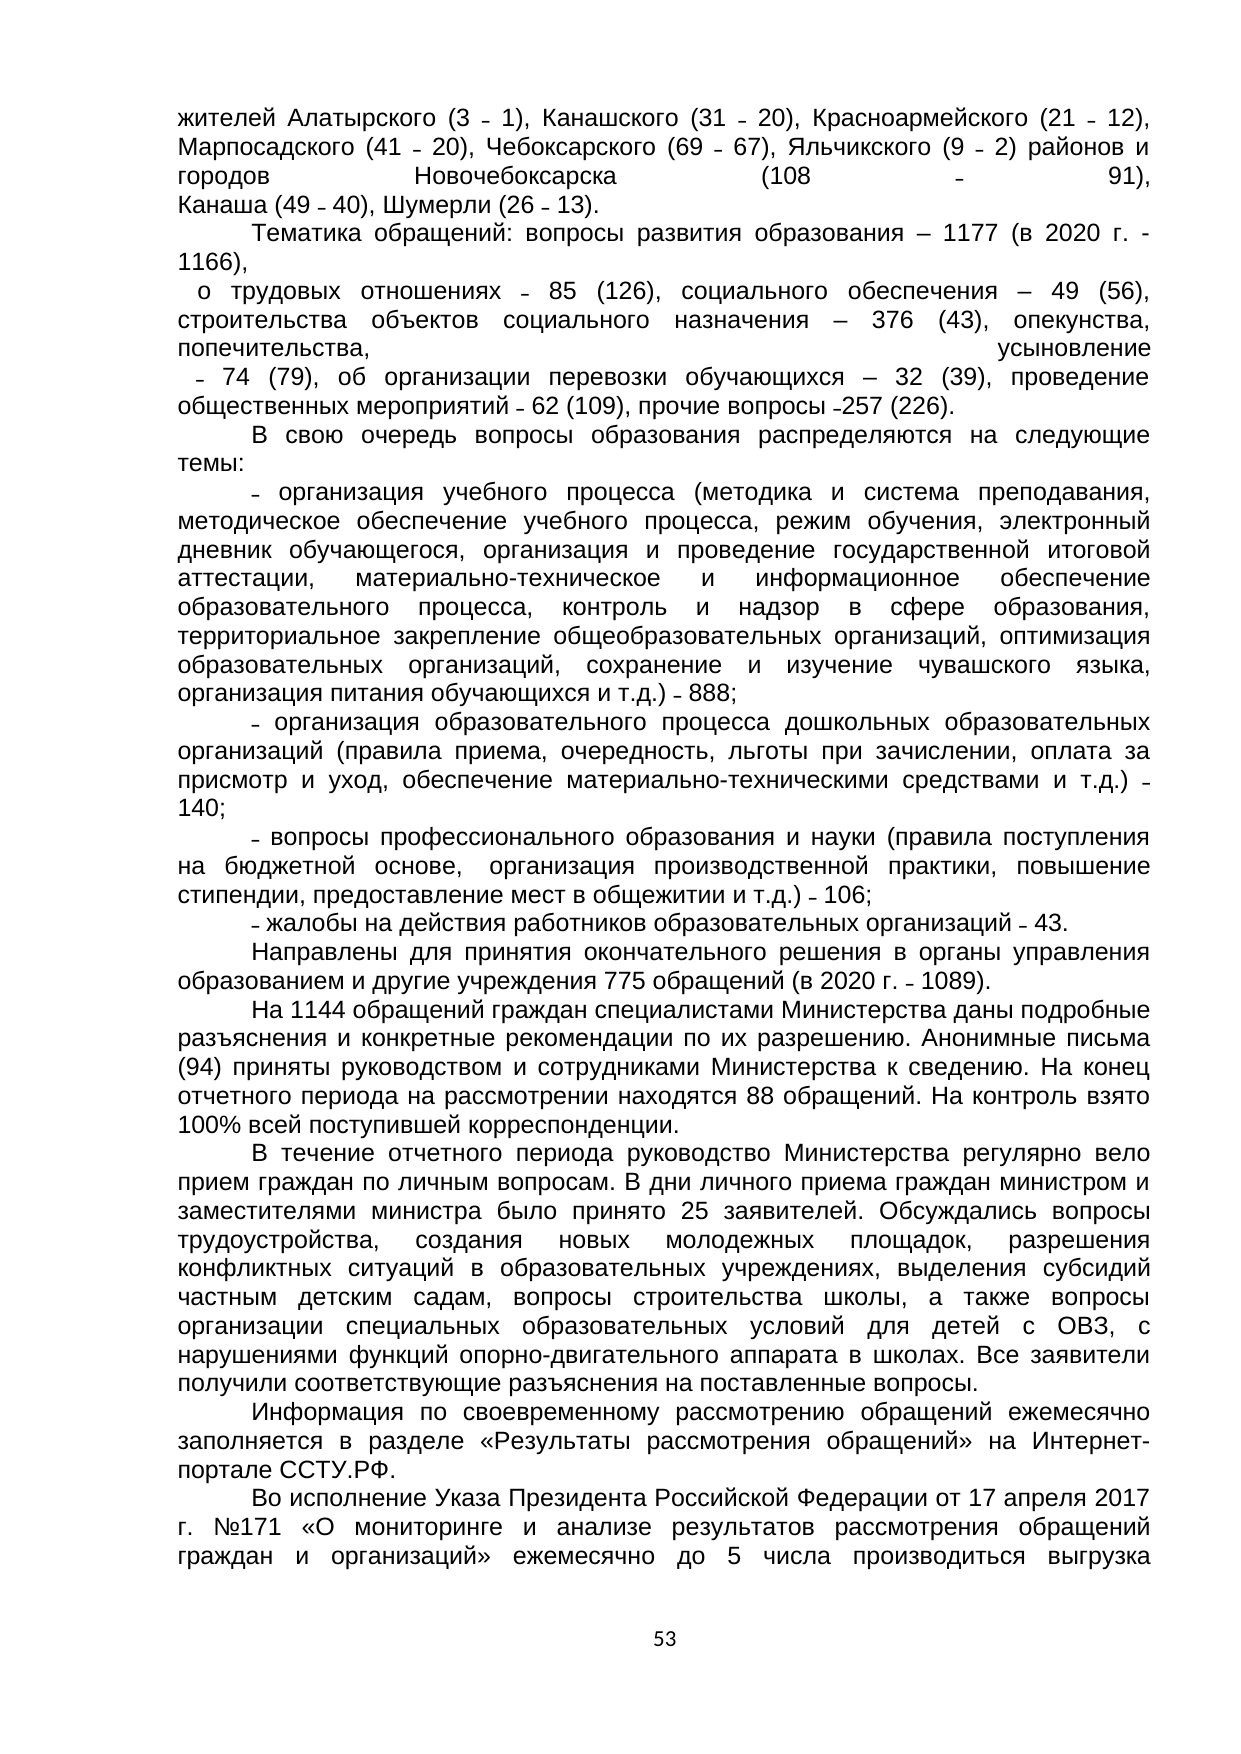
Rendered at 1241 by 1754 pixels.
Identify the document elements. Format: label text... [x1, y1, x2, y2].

text Информация по своевременному рассмотрению обращений ежемесячно заполняется в разделе «Результаты рассмотрения обращений» на Интернет-портале ССТУ.РФ. [177, 1397, 1152, 1483]
text ˗ организация образовательного процесса дошкольных образовательных организаций (правила приема, очередность, льготы при зачислении, оплата за присмотр и уход, обеспечение материально-техническими средствами и т.д.) ˗ 140; [177, 707, 1152, 822]
text Тематика обращений: вопросы развития образования – 1177 (в 2020 г. - 1166), о трудовых отношениях ˗ 85 (126), социального обеспечения – 49 (56), строительства объектов социального назначения – 376 (43), опекунства, попечительства, усыновление ˗ 74 (79), об организации перевозки обучающихся – 32 (39), проведение общественных мероприятий ˗ 62 (109), прочие вопросы ˗257 (226). [177, 218, 1152, 420]
text На 1144 обращений граждан специалистами Министерства даны подробные разъяснения и конкретные рекомендации по их разрешению. Анонимные письма (94) приняты руководством и сотрудниками Министерства к сведению. На конец отчетного периода на рассмотрении находятся 88 обращений. На контроль взято 100% всей поступившей корреспонденции. [177, 995, 1152, 1138]
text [177, 103, 1152, 218]
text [177, 1483, 1152, 1570]
text Направлены для принятия окончательного решения в органы управления образованием и другие учреждения 775 обращений (в 2020 г. ˗ 1089). [177, 937, 1152, 995]
text В течение отчетного периода руководство Министерства регулярно вело прием граждан по личным вопросам. В дни личного приема граждан министром и заместителями министра было принято 25 заявителей. Обсуждались вопросы трудоустройства, создания новых молодежных площадок, разрешения конфликтных ситуаций в образовательных учреждениях, выделения субсидий частным детским садам, вопросы строительства школы, а также вопросы организации специальных образовательных условий для детей с ОВЗ, с нарушениями функций опорно-двигательного аппарата в школах. Все заявители получили соответствующие разъяснения на поставленные вопросы. [177, 1138, 1152, 1397]
text ˗ организация учебного процесса (методика и система преподавания, методическое обеспечение учебного процесса, режим обучения, электронный дневник обучающегося, организация и проведение государственной итоговой аттестации, материально-техническое и информационное обеспечение образовательного процесса, контроль и надзор в сфере образования, территориальное закрепление общеобразовательных организаций, оптимизация образовательных организаций, сохранение и изучение чувашского языка, организация питания обучающихся и т.д.) ˗ 888; [177, 477, 1152, 707]
text В свою очередь вопросы образования распределяются на следующие темы: [177, 420, 1152, 477]
text ˗ вопросы профессионального образования и науки (правила поступления на бюджетной основе, организация производственной практики, повышение стипендии, предоставление мест в общежитии и т.д.) ˗ 106; [177, 822, 1152, 908]
text ˗ жалобы на действия работников образовательных организаций ˗ 43. [177, 908, 1152, 937]
